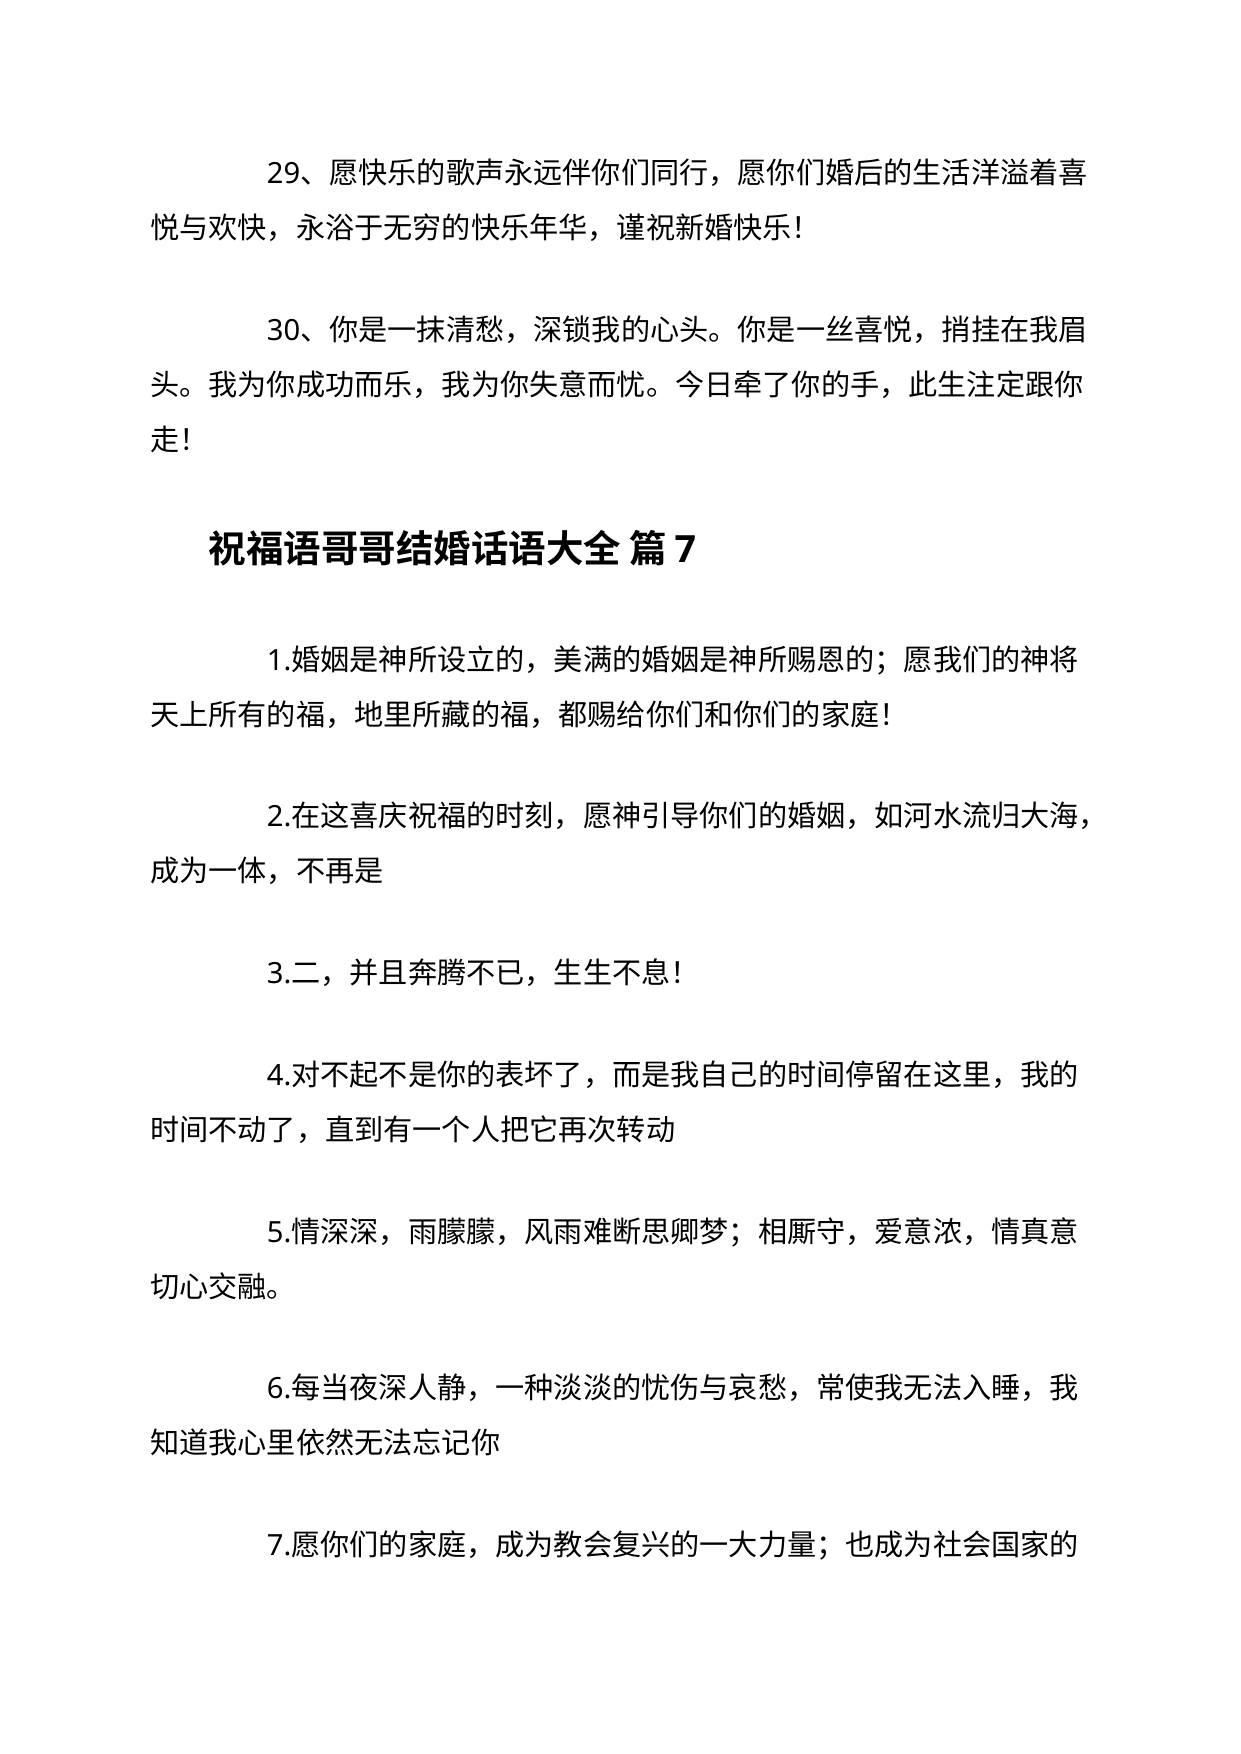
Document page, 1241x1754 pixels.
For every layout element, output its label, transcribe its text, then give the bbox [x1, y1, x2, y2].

text 祝福语哥哥结婚话语大全 篇7 [150, 518, 1090, 573]
text 30、你是一抹清愁，深锁我的心头。你是一丝喜悦，捎挂在我眉头。我为你成功而乐，我为你失意而忧。今日牵了你的手，此生注定跟你走！ [150, 307, 1090, 459]
text 2.在这喜庆祝福的时刻，愿神引导你们的婚姻，如河水流归大海，成为一体，不再是 [150, 793, 1090, 890]
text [150, 1522, 1090, 1564]
text 4.对不起不是你的表坏了，而是我自己的时间停留在这里，我的时间不动了，直到有一个人把它再次转动 [150, 1052, 1090, 1149]
text 29、愿快乐的歌声永远伴你们同行，愿你们婚后的生活洋溢着喜悦与欢快，永浴于无穷的快乐年华，谨祝新婚快乐！ [150, 150, 1090, 247]
text 6.每当夜深人静，一种淡淡的忧伤与哀愁，常使我无法入睡，我知道我心里依然无法忘记你 [150, 1365, 1090, 1462]
text 3.二，并且奔腾不已，生生不息！ [150, 949, 1090, 992]
text 5.情深深，雨朦朦，风雨难断思卿梦；相厮守，爱意浓，情真意切心交融。 [150, 1208, 1090, 1306]
text 1.婚姻是神所设立的，美满的婚姻是神所赐恩的；愿我们的神将天上所有的福，地里所藏的福，都赐给你们和你们的家庭！ [150, 636, 1090, 733]
